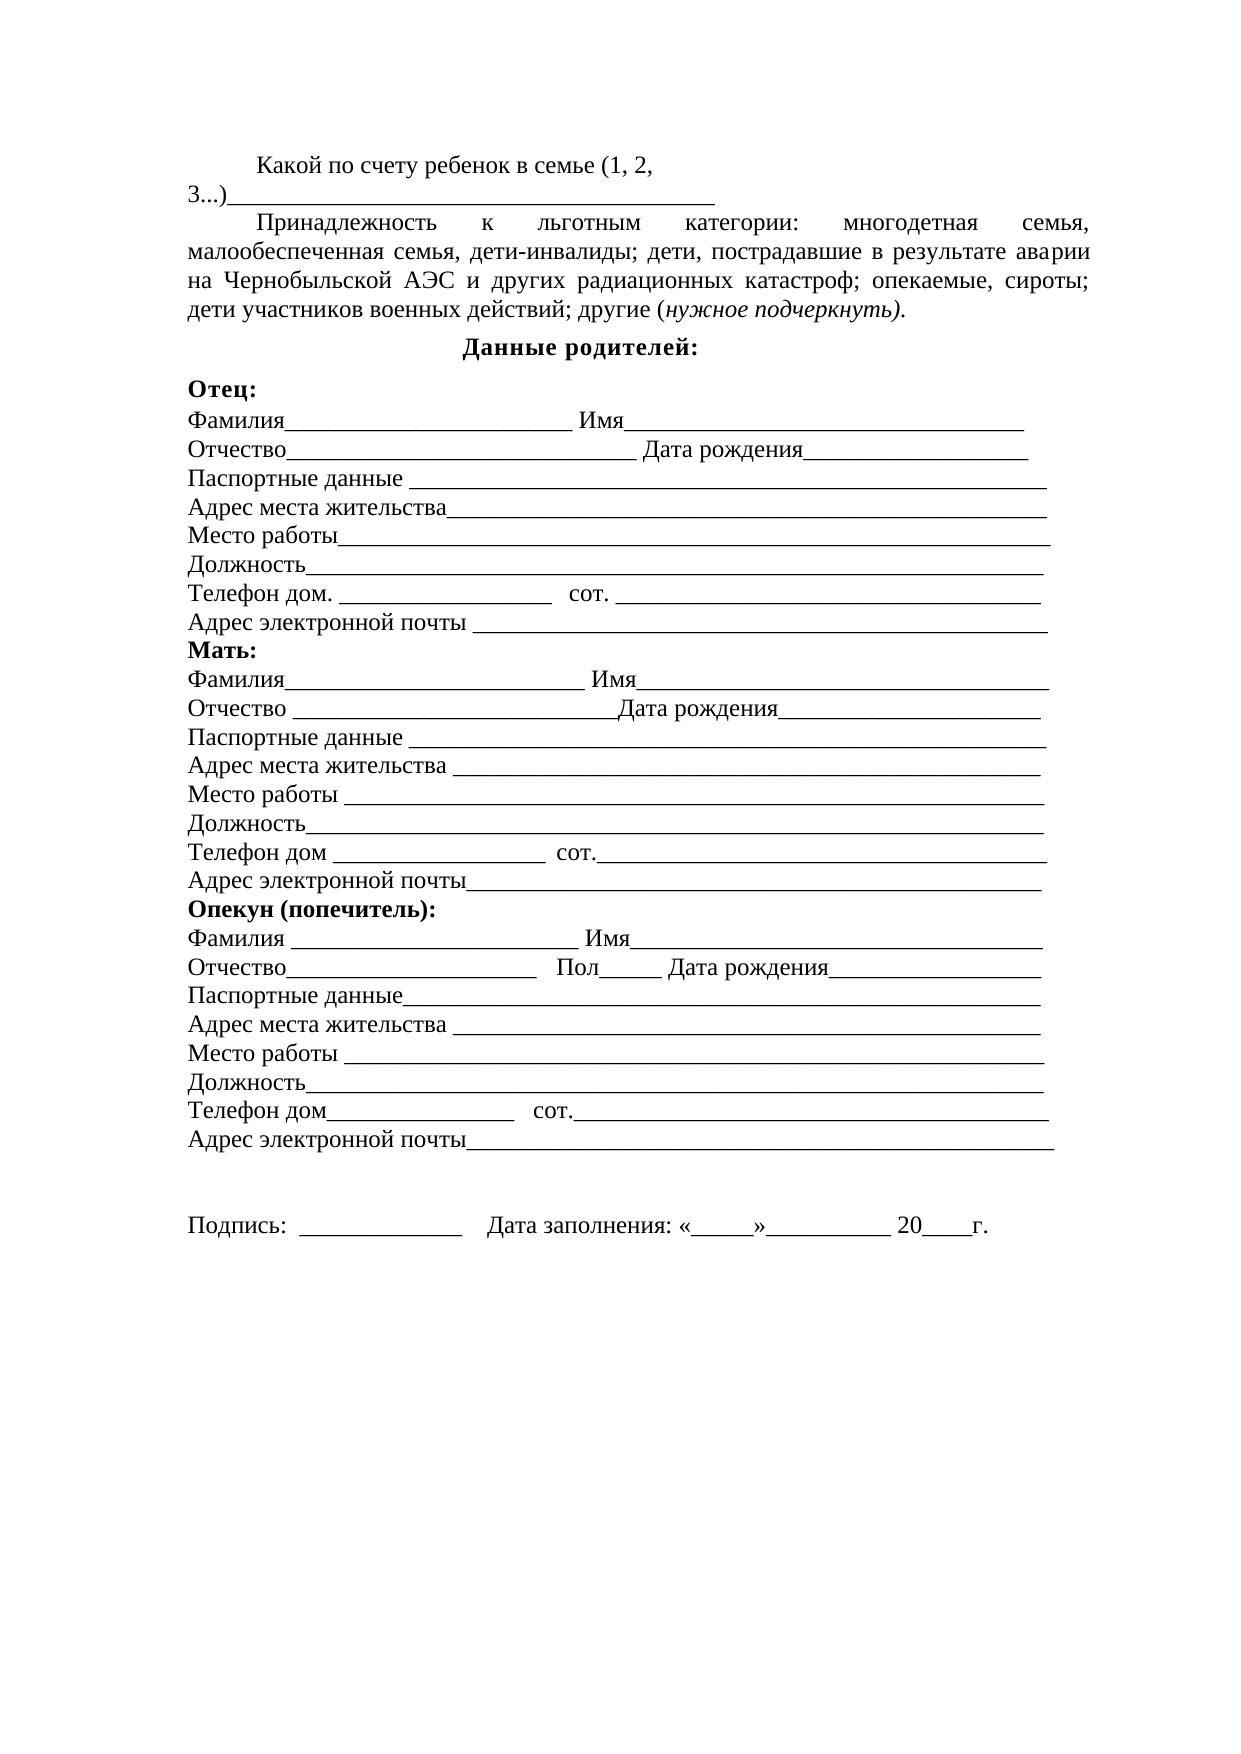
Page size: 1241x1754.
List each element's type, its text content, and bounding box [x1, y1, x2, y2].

text Телефон дом. _________________ сот. __________________________________ [187, 578, 1090, 607]
text Данные родителей: [187, 322, 905, 364]
text Опекун (попечитель): [187, 894, 1090, 923]
text Адрес электронной почты______________________________________________ [187, 865, 1090, 894]
text Телефон дом_______________ сот.______________________________________ [187, 1095, 1090, 1124]
text Паспортные данные ___________________________________________________ [187, 463, 1090, 492]
text Подпись: _____________ Дата заполнения: «_____»__________ 20____г. [187, 1210, 1090, 1239]
text Должность___________________________________________________________ [187, 1067, 1090, 1095]
text Паспортные данные___________________________________________________ [187, 980, 1090, 1009]
text Какой по счету ребенок в семье (1, 2, 3...)_______________________________________ [187, 150, 1090, 207]
text Место работы ________________________________________________________ [187, 1038, 1090, 1067]
text Фамилия _______________________ Имя_________________________________ [187, 923, 1090, 952]
text Отец: [187, 364, 905, 405]
text Адрес электронной почты ______________________________________________ [187, 607, 1090, 635]
text Отчество __________________________Дата рождения_____________________ [187, 693, 1090, 722]
text Телефон дом _________________ сот.____________________________________ [187, 837, 1090, 865]
text Место работы ________________________________________________________ [187, 779, 1090, 808]
text Место работы_________________________________________________________ [187, 520, 1090, 549]
text Паспортные данные ___________________________________________________ [187, 722, 1090, 750]
text Адрес места жительства _______________________________________________ [187, 750, 1090, 779]
text Отчество____________________ Пол_____ Дата рождения_________________ [187, 952, 1090, 980]
text Адрес электронной почты_______________________________________________ [187, 1124, 1090, 1153]
text Фамилия________________________ Имя_________________________________ [187, 664, 1090, 693]
text Адрес места жительства _______________________________________________ [187, 1009, 1090, 1038]
text Отчество____________________________ Дата рождения__________________ [187, 434, 1090, 463]
text Должность___________________________________________________________ [187, 549, 1090, 578]
text Принадлежность к льготным категории: многодетная семья, малообеспеченная семья, дети-инвалиды; дети, пострадавшие в результате аварии на Чернобыльской АЭС и других радиационных катастроф; опекаемые, сироты; дети участников военных действий; другие (нужное подчеркнуть). [187, 207, 1090, 322]
text Адрес места жительства________________________________________________ [187, 492, 1090, 520]
text Фамилия_______________________ Имя________________________________ [187, 405, 1090, 434]
text Мать: [187, 635, 1090, 664]
text Должность___________________________________________________________ [187, 808, 1090, 837]
